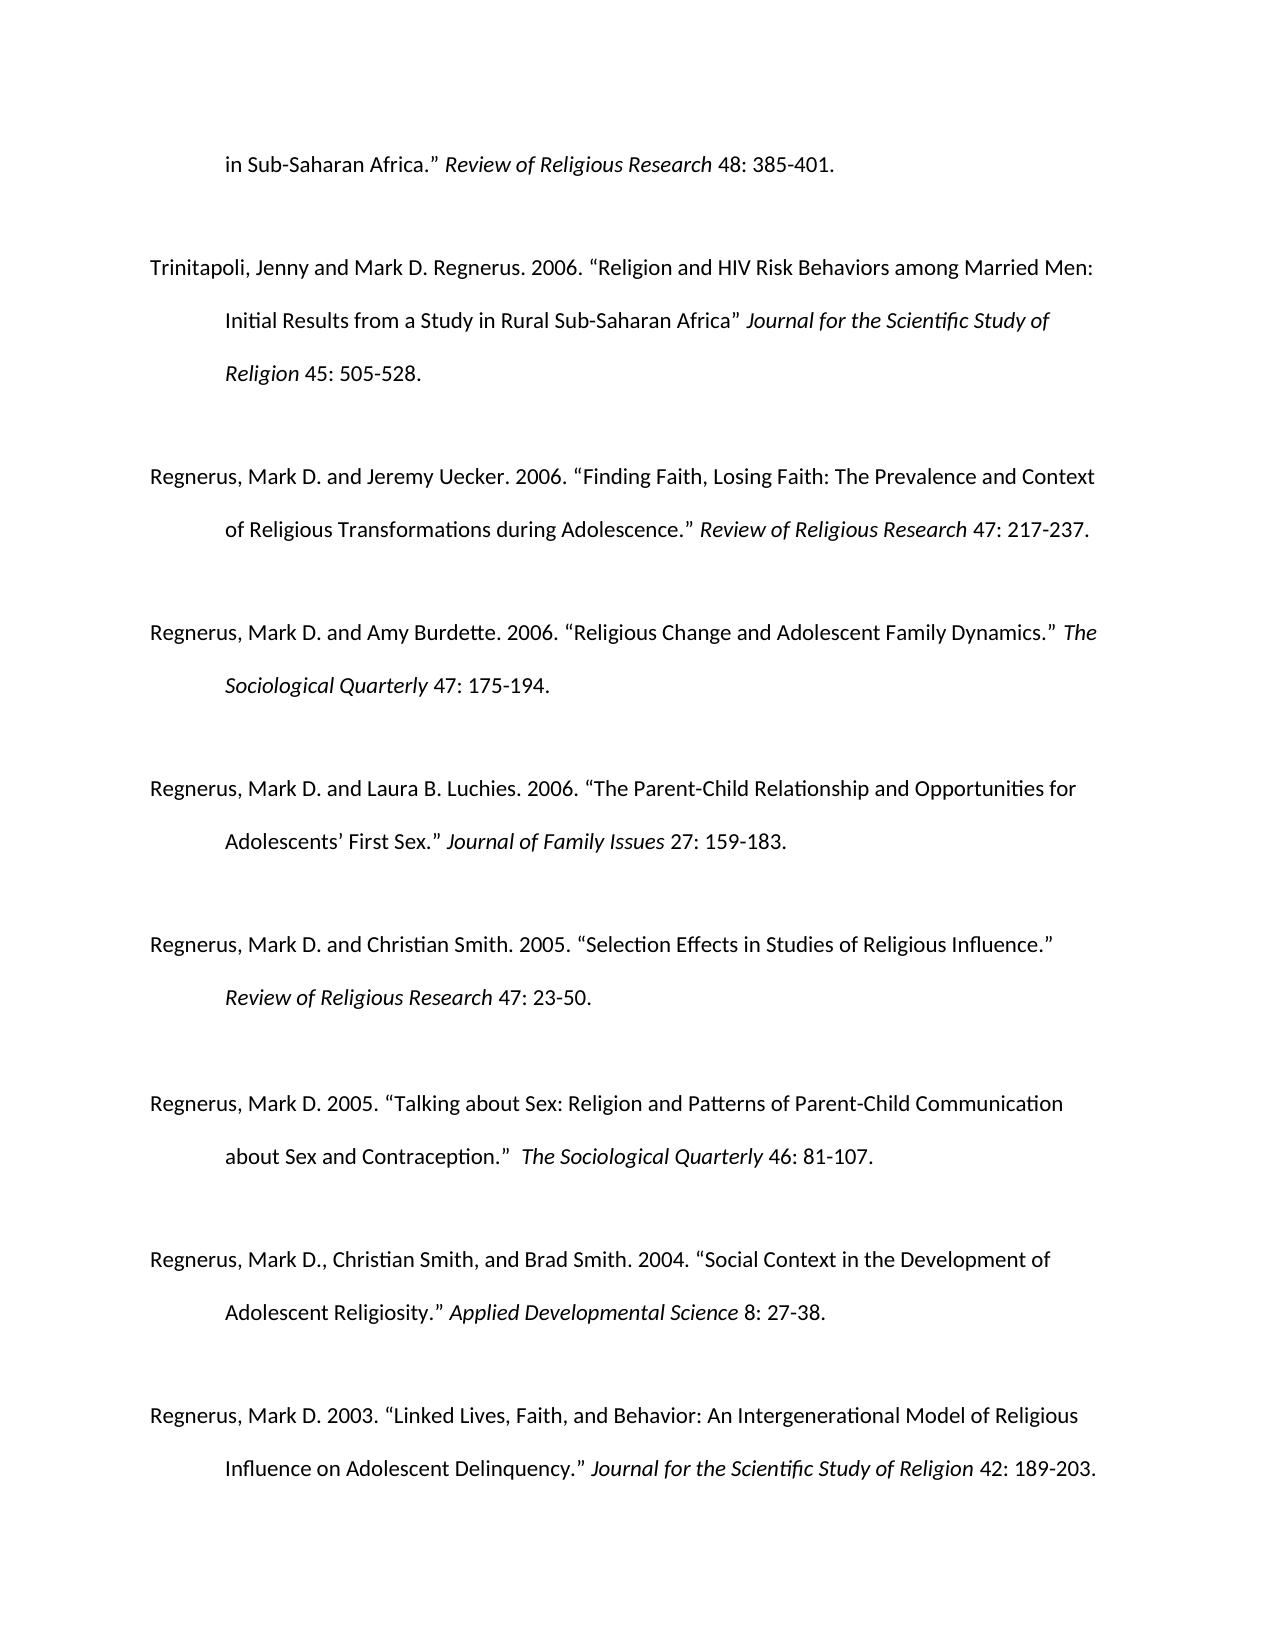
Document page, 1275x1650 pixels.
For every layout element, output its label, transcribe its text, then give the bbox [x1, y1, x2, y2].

text Review of Religious Research 47: 23-50. [150, 983, 1125, 1011]
text Trinitapoli, Jenny and Mark D. Regnerus. 2006. “Religion and HIV Risk Behaviors among Married Men: [150, 253, 1125, 281]
text in Sub-Saharan Africa.” Review of Religious Research 48: 385-401. [150, 150, 1125, 178]
text Influence on Adolescent Delinquency.” Journal for the Scientific Study of Religion 42: 189-203. [150, 1454, 1125, 1482]
text Adolescents’ First Sex.” Journal of Family Issues 27: 159-183. [150, 827, 1125, 855]
text Regnerus, Mark D. 2003. “Linked Lives, Faith, and Behavior: An Intergenerational Model of Religious [150, 1401, 1125, 1429]
text Religion 45: 505-528. [150, 359, 1125, 387]
text Initial Results from a Study in Rural Sub-Saharan Africa” Journal for the Scientific Study of [150, 306, 1125, 334]
text Regnerus, Mark D. 2005. “Talking about Sex: Religion and Patterns of Parent-Child Communication [150, 1089, 1125, 1117]
text Regnerus, Mark D. and Christian Smith. 2005. “Selection Effects in Studies of Religious Influence.” [150, 930, 1125, 958]
text Sociological Quarterly 47: 175-194. [150, 671, 1125, 699]
text Regnerus, Mark D. and Jeremy Uecker. 2006. “Finding Faith, Losing Faith: The Prevalence and Context [150, 462, 1125, 490]
text Regnerus, Mark D. and Laura B. Luchies. 2006. “The Parent-Child Relationship and Opportunities for [150, 774, 1125, 802]
text about Sex and Contraception.” The Sociological Quarterly 46: 81-107. [150, 1142, 1125, 1170]
text Adolescent Religiosity.” Applied Developmental Science 8: 27-38. [150, 1298, 1125, 1326]
text of Religious Transformations during Adolescence.” Review of Religious Research 47: 217-237. [150, 515, 1125, 543]
text Regnerus, Mark D. and Amy Burdette. 2006. “Religious Change and Adolescent Family Dynamics.” The [150, 618, 1125, 646]
text Regnerus, Mark D., Christian Smith, and Brad Smith. 2004. “Social Context in the Development of [150, 1245, 1125, 1273]
